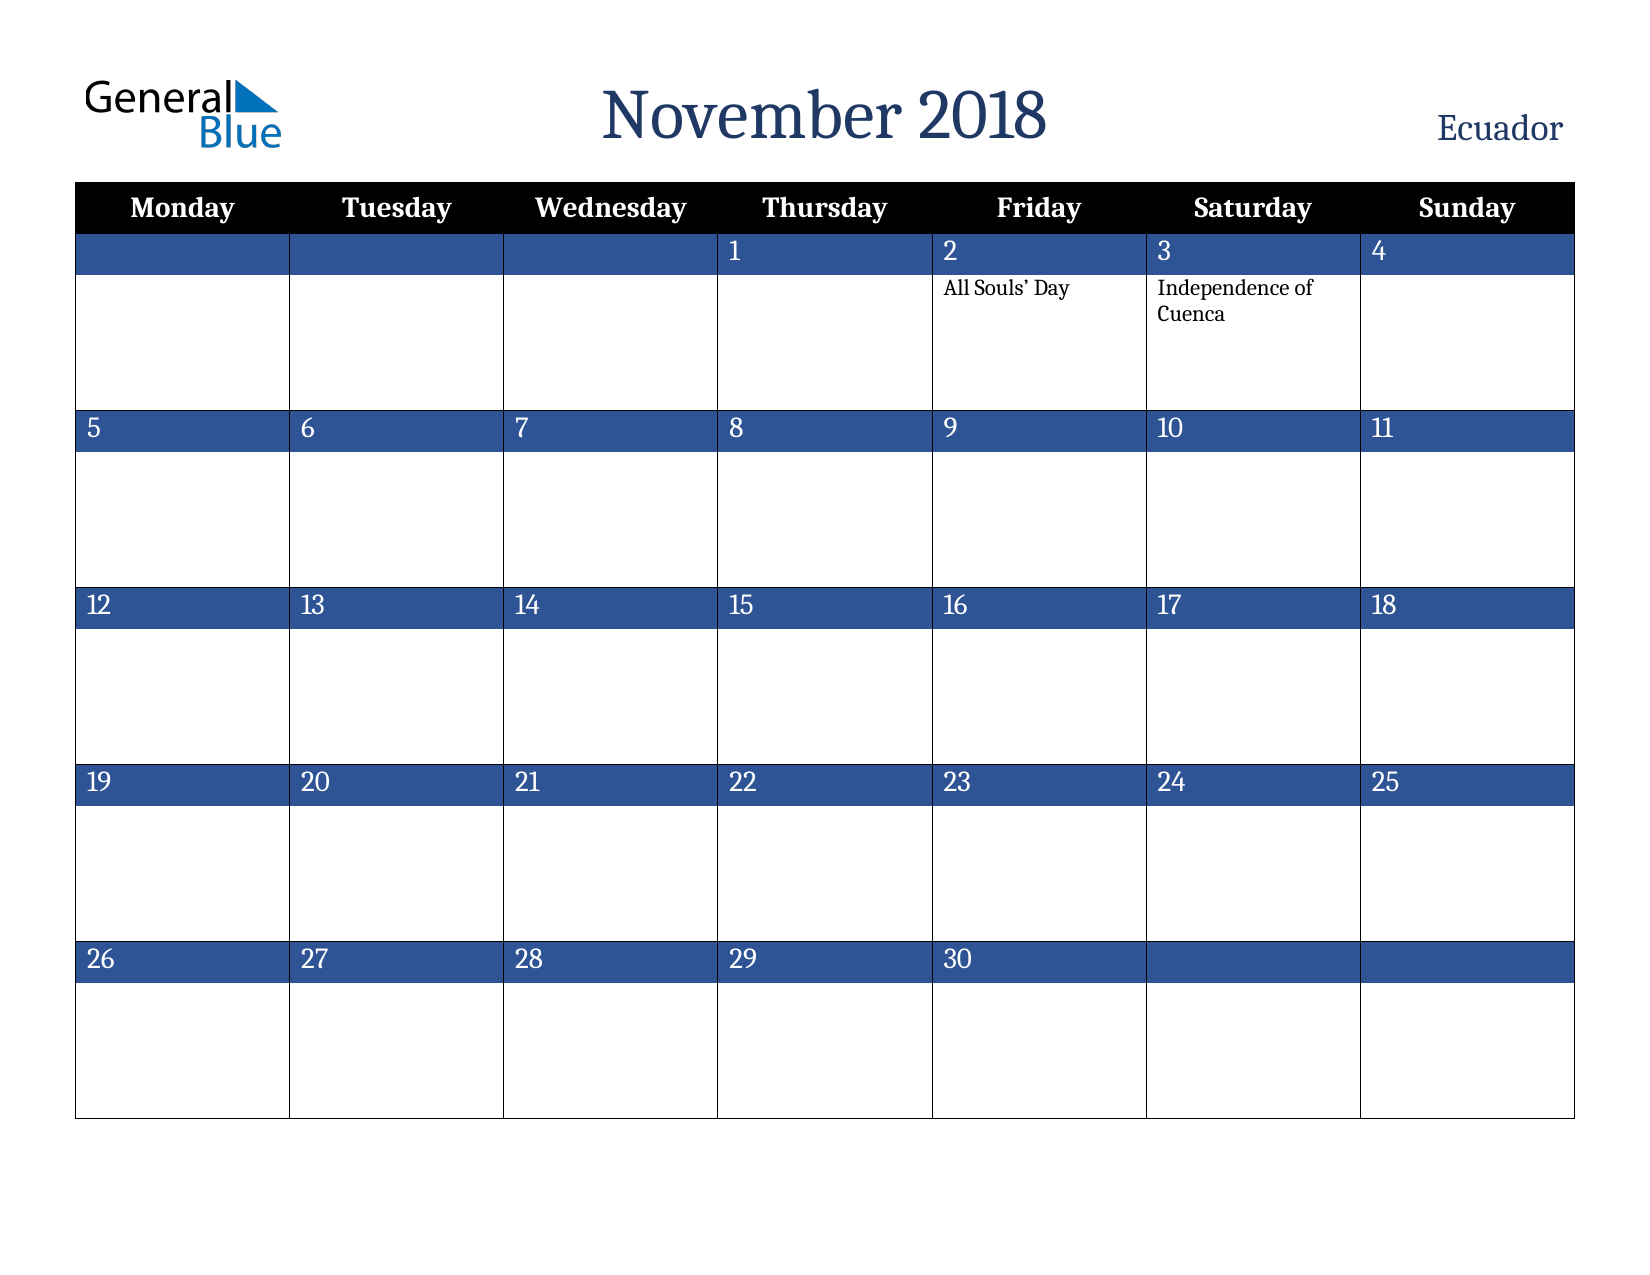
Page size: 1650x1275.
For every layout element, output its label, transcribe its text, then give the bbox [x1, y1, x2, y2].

table_cell 3 [1147, 234, 1360, 275]
table_cell 30 [933, 942, 1146, 983]
table_cell Tuesday [290, 183, 503, 233]
table_cell [718, 806, 932, 941]
table_cell [290, 234, 503, 275]
table_cell 15 [718, 588, 932, 629]
table_cell [1361, 983, 1574, 1118]
table_cell 23 [933, 765, 1146, 806]
table_cell [504, 234, 717, 275]
picture [86, 80, 281, 148]
table_cell [1147, 942, 1360, 983]
table_cell [1361, 942, 1574, 983]
table_cell [290, 806, 503, 941]
table_cell [1147, 452, 1360, 587]
table_cell [1147, 629, 1360, 764]
table_cell 7 [504, 411, 717, 452]
table_cell [76, 234, 289, 275]
table_cell [1361, 452, 1574, 587]
table_cell 26 [76, 942, 289, 983]
table_cell [76, 629, 289, 764]
table_cell 4 [1361, 234, 1574, 275]
table_cell Sunday [1361, 183, 1574, 233]
table_cell 12 [76, 588, 289, 629]
table_cell [718, 629, 932, 764]
table_cell 24 [1147, 765, 1360, 806]
table_cell [76, 806, 289, 941]
table_cell [504, 806, 717, 941]
table_cell 22 [718, 765, 932, 806]
table_cell 11 [1361, 411, 1574, 452]
table_cell [1147, 983, 1360, 1118]
table_cell 17 [1147, 588, 1360, 629]
table_cell 28 [504, 942, 717, 983]
table_cell [1361, 629, 1574, 764]
table_cell 20 [290, 765, 503, 806]
table_cell 1 [718, 234, 932, 275]
table_cell 16 [933, 588, 1146, 629]
table_header [76, 75, 503, 182]
table_cell 10 [1147, 411, 1360, 452]
table_cell [76, 275, 289, 410]
table_cell [933, 806, 1146, 941]
table_cell Thursday [718, 183, 932, 233]
table_cell [290, 452, 503, 587]
table_cell 2 [933, 234, 1146, 275]
table_cell [76, 452, 289, 587]
table_cell 9 [933, 411, 1146, 452]
table_cell 6 [290, 411, 503, 452]
table_cell [290, 275, 503, 410]
table_cell Independence of Cuenca [1147, 275, 1360, 410]
table_cell [933, 629, 1146, 764]
table_cell All Souls’ Day [933, 275, 1146, 410]
table_cell [933, 452, 1146, 587]
table_cell 8 [718, 411, 932, 452]
table_cell [718, 983, 932, 1118]
table_cell 19 [76, 765, 289, 806]
table_cell 27 [290, 942, 503, 983]
table_cell 5 [76, 411, 289, 452]
table_cell [1361, 806, 1574, 941]
table_cell [1361, 275, 1574, 410]
table_cell [504, 275, 717, 410]
table_cell [1147, 806, 1360, 941]
table_cell [290, 983, 503, 1118]
table_cell [718, 275, 932, 410]
table_cell Wednesday [504, 183, 717, 233]
table_cell [504, 983, 717, 1118]
table_cell Saturday [1147, 183, 1360, 233]
table_header Ecuador [1146, 75, 1574, 182]
table_cell Monday [76, 183, 289, 233]
table_cell [76, 983, 289, 1118]
table_cell 21 [504, 765, 717, 806]
table_cell 14 [504, 588, 717, 629]
table_cell 29 [718, 942, 932, 983]
table_cell 25 [1361, 765, 1574, 806]
table_cell [718, 452, 932, 587]
table_cell [933, 983, 1146, 1118]
table_header November 2018 [504, 75, 1146, 182]
table_cell [504, 629, 717, 764]
table_cell 18 [1361, 588, 1574, 629]
table_cell 13 [290, 588, 503, 629]
table_cell [504, 452, 717, 587]
table_cell [290, 629, 503, 764]
table_cell Friday [933, 183, 1146, 233]
